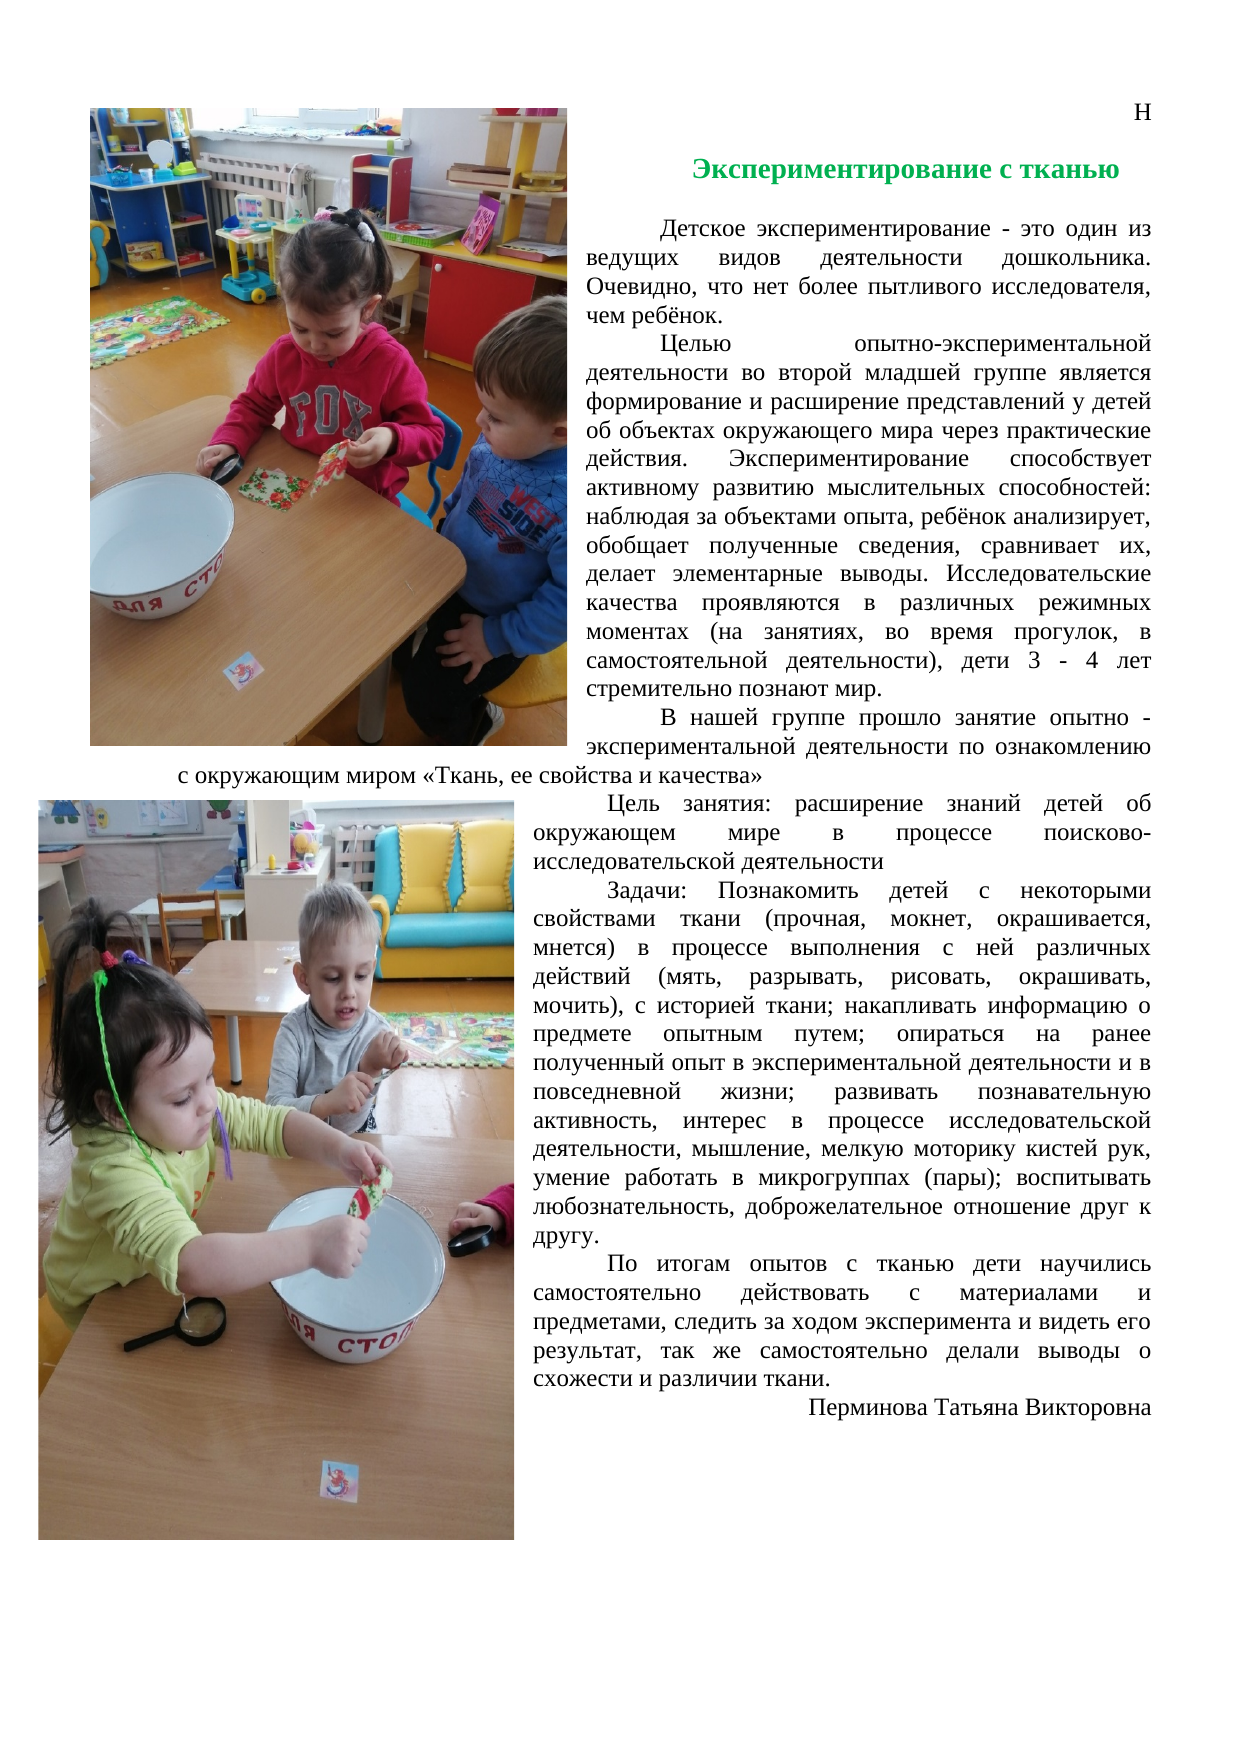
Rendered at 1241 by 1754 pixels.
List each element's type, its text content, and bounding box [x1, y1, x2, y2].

text Перминова Татьяна Викторовна [515, 1392, 1152, 1421]
text Задачи: Познакомить детей с некоторыми свойствами ткани (прочная, мокнет, окрашивается, мнется) в процессе выполнения с ней различных действий (мять, разрывать, рисовать, окрашивать, мочить), с историей ткани; накапливать информацию о предмете опытным путем; опираться на ранее полученный опыт в экспериментальной деятельности и в повседневной жизни; развивать познавательную активность, интерес в процессе исследовательской деятельности, мышление, мелкую моторику кистей рук, умение работать в микрогруппах (пары); воспитывать любознательность, доброжелательное отношение друг к другу. [515, 875, 1152, 1248]
text По итогам опытов с тканью дети научились самостоятельно действовать с материалами и предметами, следить за ходом эксперимента и видеть его результат, так же самостоятельно делали выводы о схожести и различии ткани. [515, 1248, 1152, 1392]
text Н [177, 97, 1152, 126]
text Целью опытно-экспериментальной деятельности во второй младшей группе является формирование и расширение представлений у детей об объектах окружающего мира через практические действия. Экспериментирование способствует активному развитию мыслительных способностей: наблюдая за объектами опыта, ребёнок анализирует, обобщает полученные сведения, сравнивает их, делает элементарные выводы. Исследовательские качества проявляются в различных режимных моментах (на занятиях, во время прогулок, в самостоятельной деятельности), дети 3 - 4 лет стремительно познают мир. [568, 328, 1152, 702]
text Экспериментирование с тканью [568, 151, 1152, 185]
text Детское экспериментирование - это один из ведущих видов деятельности дошкольника. Очевидно, что нет более пытливого исследователя, чем ребёнок. [568, 213, 1152, 328]
picture [90, 108, 568, 746]
text В нашей группе прошло занятие опытно - экспериментальной деятельности по ознакомлению с окружающим миром «Ткань, ее свойства и качества» [177, 702, 1152, 788]
text Цель занятия: расширение знаний детей об окружающем мире в процессе поисково-исследовательской деятельности [177, 788, 1152, 875]
picture [38, 800, 515, 1540]
